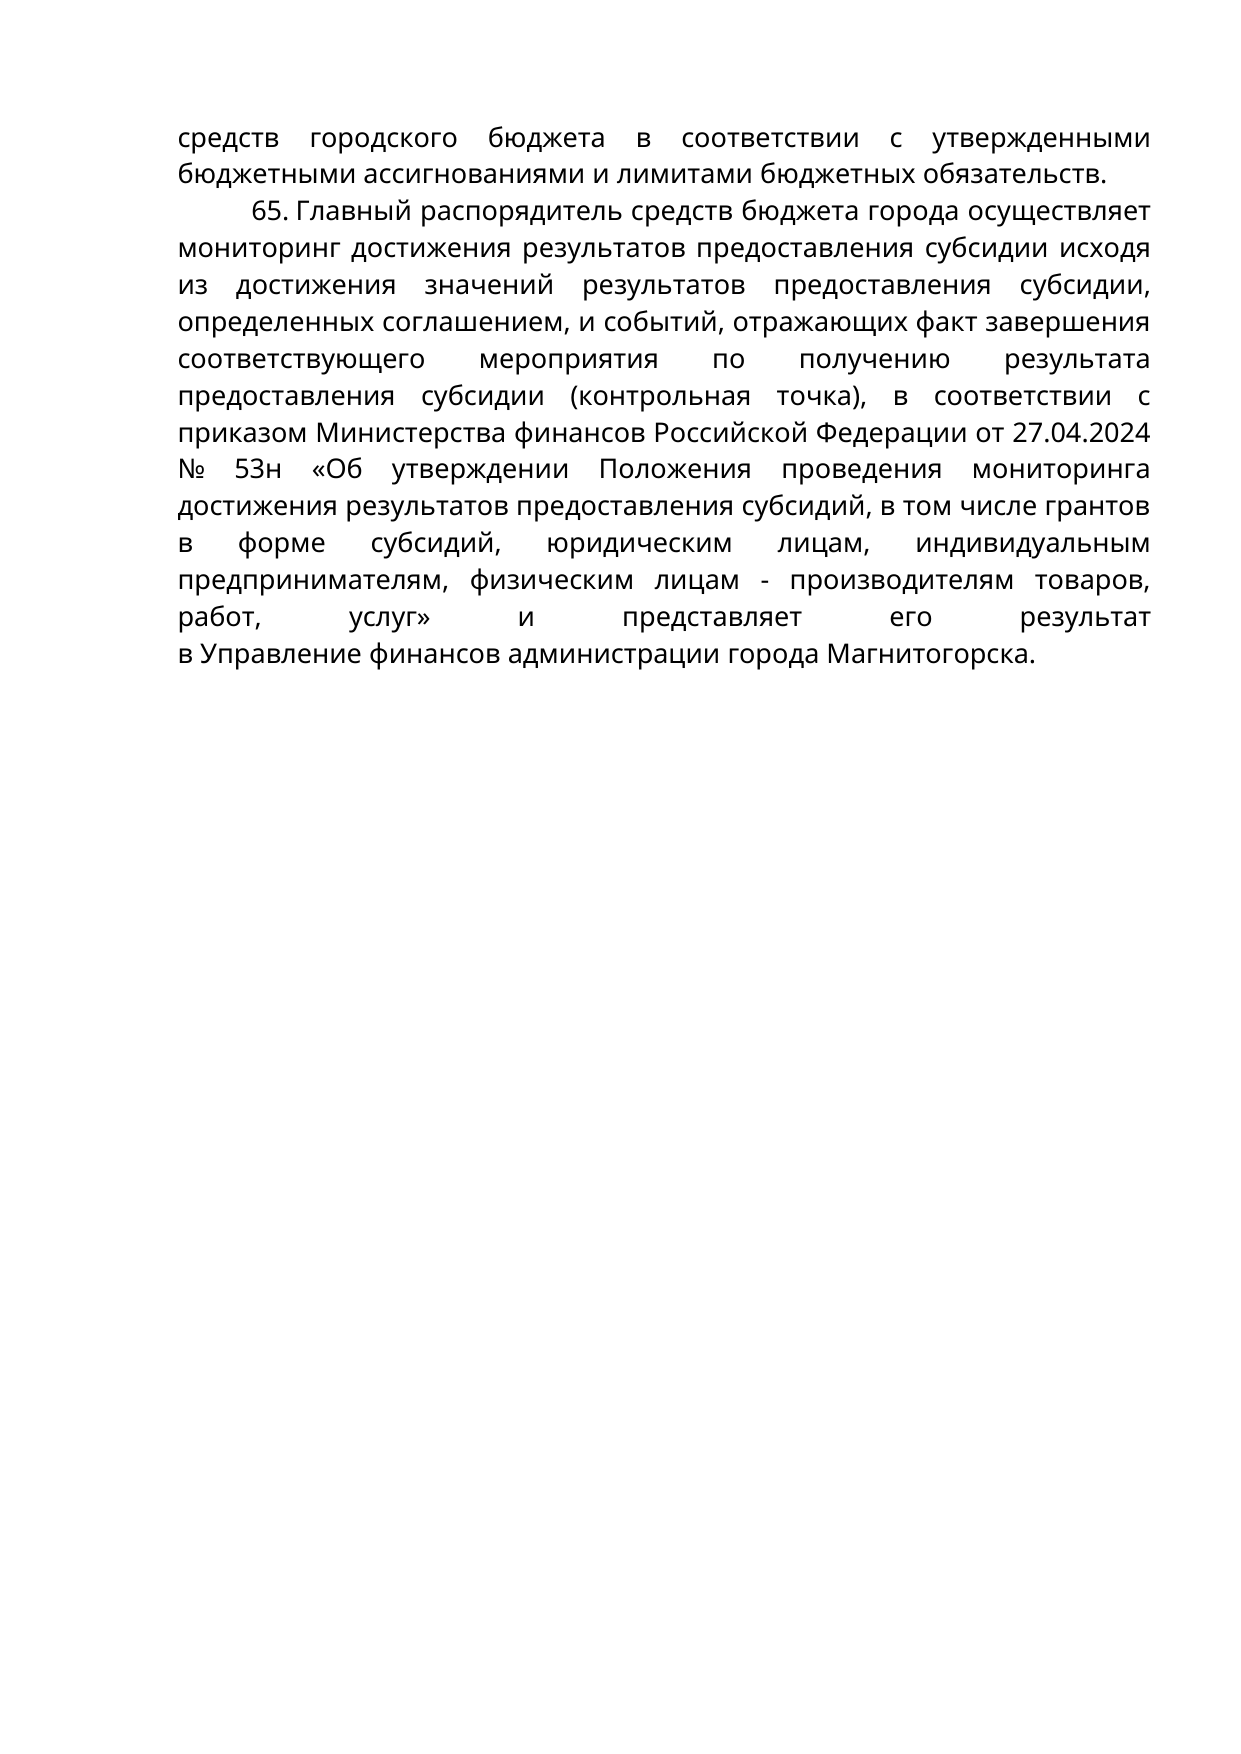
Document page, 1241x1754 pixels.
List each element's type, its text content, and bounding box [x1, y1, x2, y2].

list Главный распорядитель средств бюджета города осуществляет мониторинг достижения результатов предоставления субсидии исходя из достижения значений результатов предоставления субсидии, определенных соглашением, и событий, отражающих факт завершения соответствующего мероприятия по получению результата предоставления субсидии (контрольная точка), в соответствии с приказом Министерства финансов Российской Федерации от 27.04.2024 № 53н «Об утверждении Положения проведения мониторинга достижения результатов предоставления субсидий, в том числе грантов в форме субсидий, юридическим лицам, индивидуальным предпринимателям, физическим лицам - производителям товаров, работ, услуг» и представляет его результат в Управление финансов администрации города Магнитогорска. [177, 192, 1152, 671]
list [177, 118, 1152, 192]
